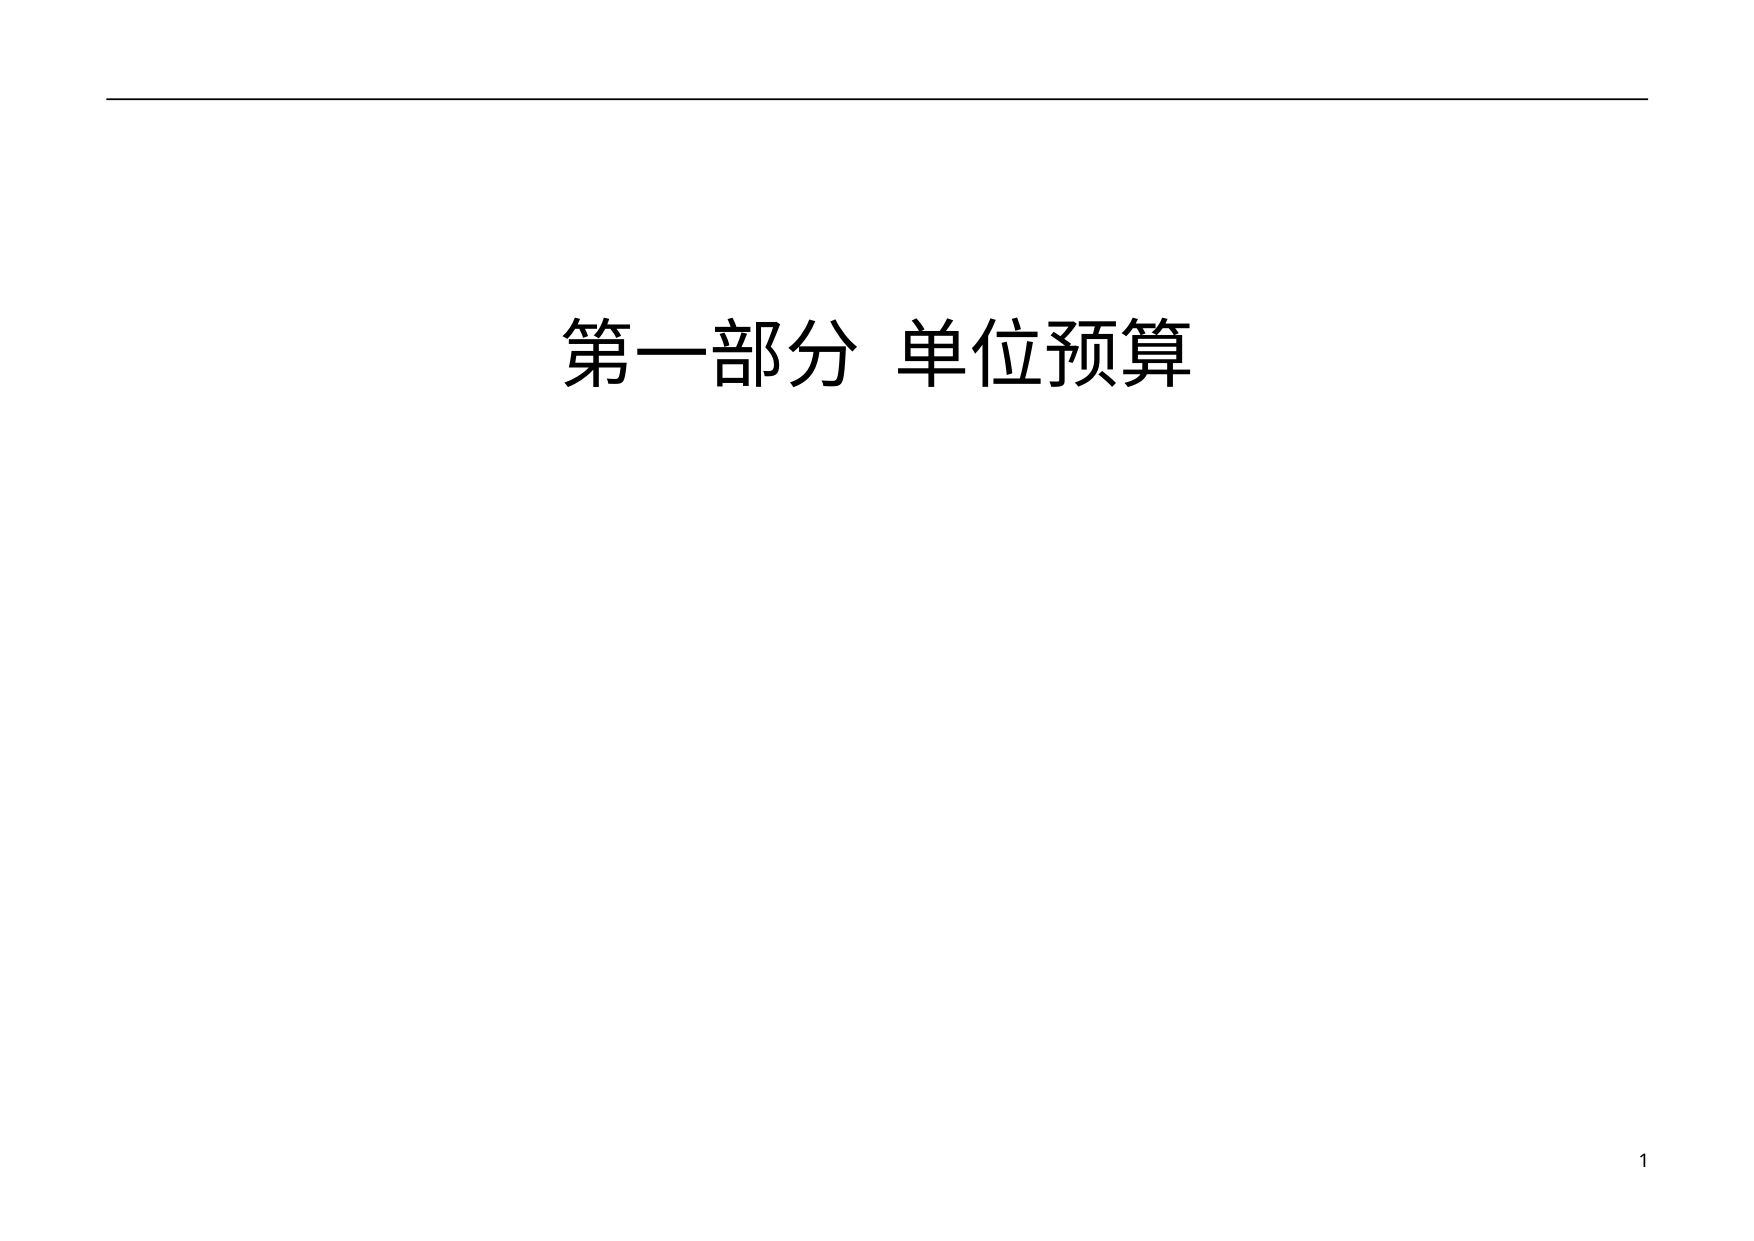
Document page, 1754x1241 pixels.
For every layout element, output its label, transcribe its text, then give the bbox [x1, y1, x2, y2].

text 第一部分 单位预算 [31, 294, 1723, 403]
